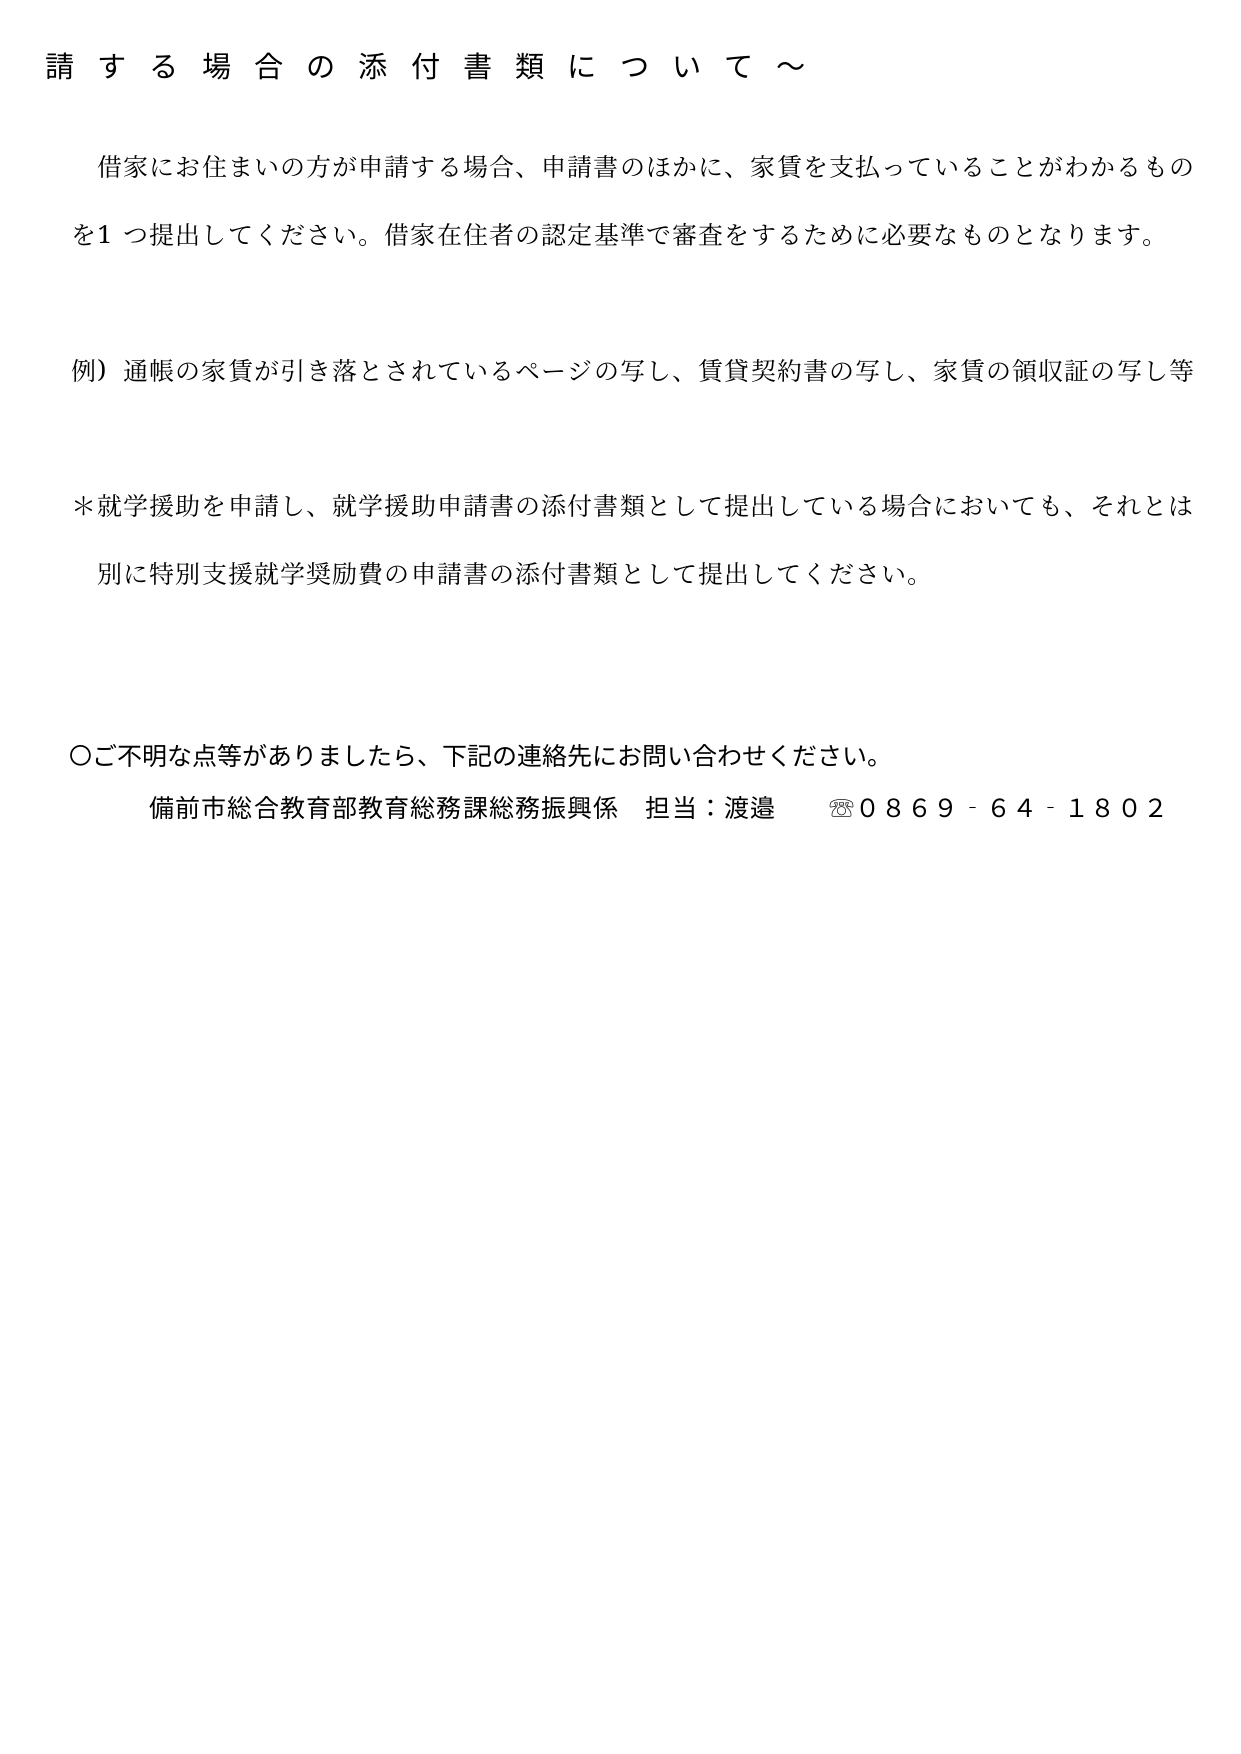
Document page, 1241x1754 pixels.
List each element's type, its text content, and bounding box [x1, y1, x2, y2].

text ＊就学援助を申請し、就学援助申請書の添付書類として提出している場合においても、それとは別に特別支援就学奨励費の申請書の添付書類として提出してください。 [68, 471, 1195, 606]
text 備前市総合教育部教育総務課総務振興係 担当：渡邉 ☏０８６９‐６４‐１８０２ [45, 773, 1195, 840]
text 例) 通帳の家賃が引き落とされているページの写し、賃貸契約書の写し、家賃の領収証の写し等 [45, 335, 1195, 403]
text 借家にお住まいの方が申請する場合、申請書のほかに、家賃を支払っていることがわかるものを1つ提出してください。借家在住者の認定基準で審査をするために必要なものとなります。 [68, 132, 1195, 268]
text 〇ご不明な点等がありましたら、下記の連絡先にお問い合わせください。 [45, 736, 1195, 773]
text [45, 31, 1195, 98]
